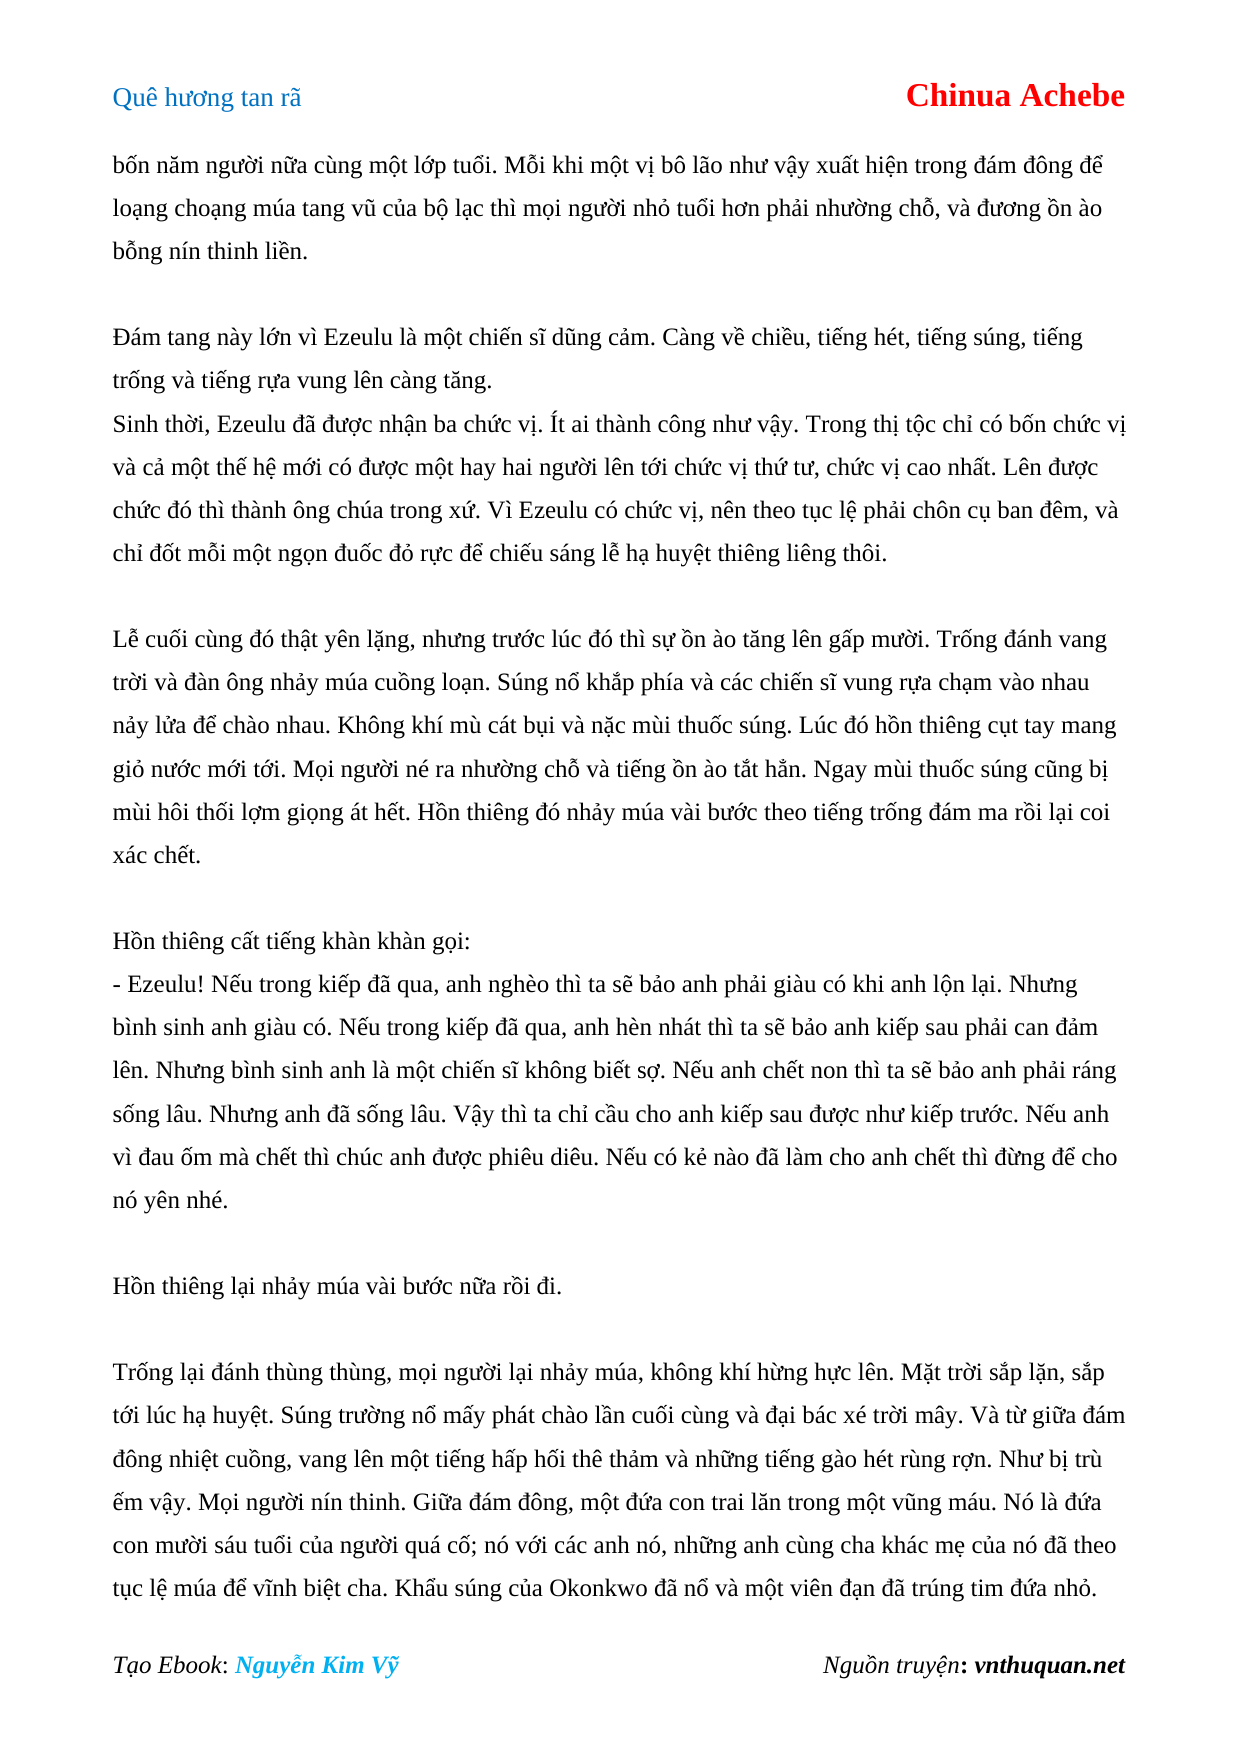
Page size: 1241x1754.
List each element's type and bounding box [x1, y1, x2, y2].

text [112, 150, 1128, 1602]
